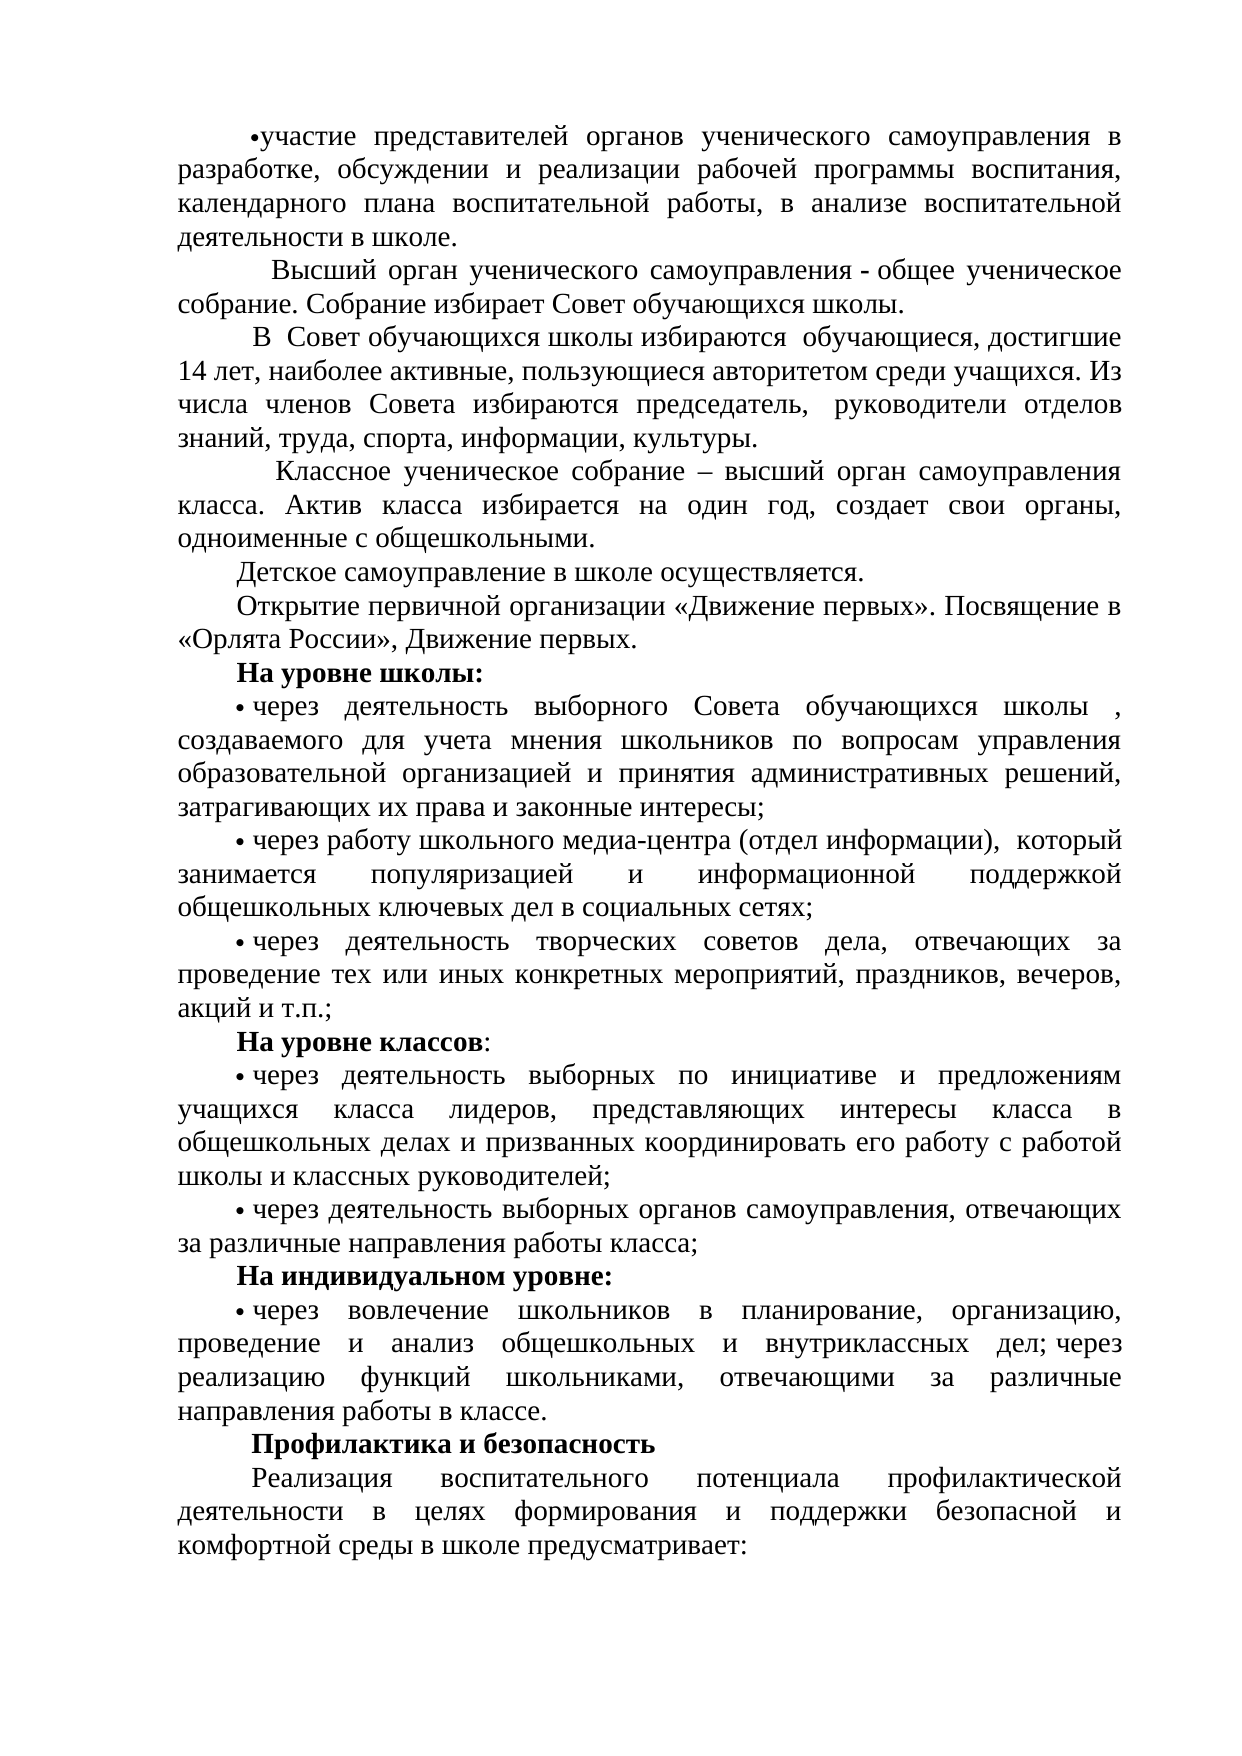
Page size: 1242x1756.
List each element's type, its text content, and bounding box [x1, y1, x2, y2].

text Открытие первичной организации «Движение первых». Посвящение в «Орлята России», Движение первых. [177, 588, 1122, 655]
text На уровне классов: [177, 1024, 1122, 1057]
list через деятельность выборных по инициативе и предложениям учащихся класса лидеров, представляющих интересы класса в общешкольных делах и призванных координировать его работу с работой школы и классных руководителей; [177, 1057, 1122, 1191]
text Профилактика и безопасность [177, 1426, 1122, 1460]
text Высший орган ученического самоуправления - общее ученическое собрание. Собрание избирает Совет обучающихся школы. [177, 252, 1122, 319]
list через работу школьного медиа-центра (отдел информации), который занимается популяризацией и информационной поддержкой общешкольных ключевых дел в социальных сетях; [177, 822, 1122, 923]
text В Совет обучающихся школы избираются обучающиеся, достигшие 14 лет, наиболее активные, пользующиеся авторитетом среди учащихся. Из числа членов Совета избираются председатель, руководители отделов знаний, труда, спорта, информации, культуры. [177, 319, 1122, 453]
text Детское самоуправление в школе осуществляется. [177, 554, 1122, 588]
list через деятельность выборных органов самоуправления, отвечающих за различные направления работы класса; [177, 1191, 1122, 1258]
text Классное ученическое собрание – высший орган самоуправления класса. Актив класса избирается на один год, создает свои органы, одноименные с общешкольными. [177, 453, 1122, 554]
text На индивидуальном уровне: [177, 1258, 1122, 1292]
list участие представителей органов ученического самоуправления в разработке, обсуждении и реализации рабочей программы воспитания, календарного плана воспитательной работы, в анализе воспитательной деятельности в школе. [177, 118, 1122, 252]
list через деятельность творческих советов дела, отвечающих за проведение тех или иных конкретных мероприятий, праздников, вечеров, акций и т.п.; [177, 923, 1122, 1024]
text Реализация воспитательного потенциала профилактической деятельности в целях формирования и поддержки безопасной и комфортной среды в школе предусматривает: [177, 1460, 1122, 1560]
text На уровне школы: [177, 655, 1122, 688]
list через деятельность выборного Совета обучающихся школы , создаваемого для учета мнения школьников по вопросам управления образовательной организацией и принятия административных решений, затрагивающих их права и законные интересы; [177, 688, 1122, 822]
list через вовлечение школьников в планирование, организацию, проведение и анализ общешкольных и внутриклассных дел; через реализацию функций школьниками, отвечающими за различные направления работы в классе. [177, 1292, 1122, 1426]
